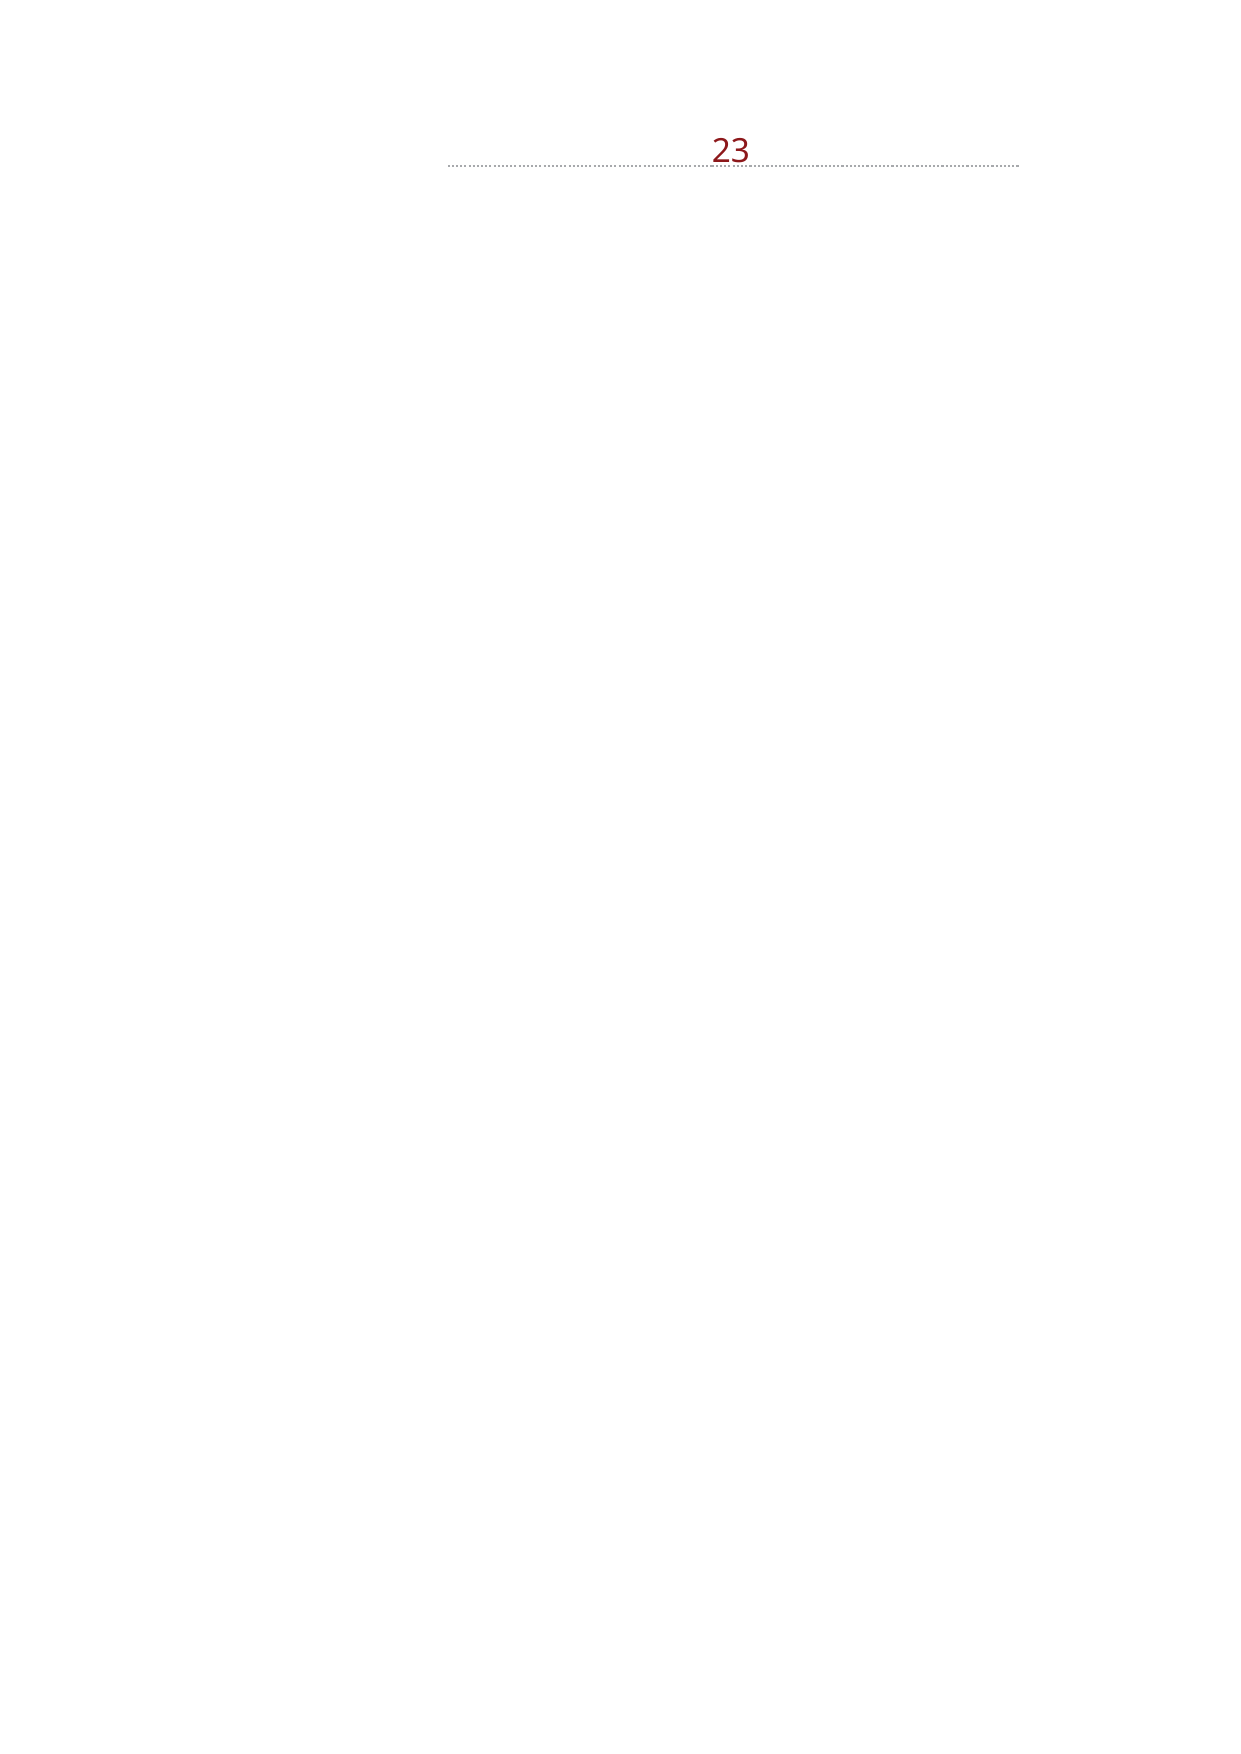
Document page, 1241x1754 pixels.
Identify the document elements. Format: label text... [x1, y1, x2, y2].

subtitle 23 [448, 127, 1240, 172]
